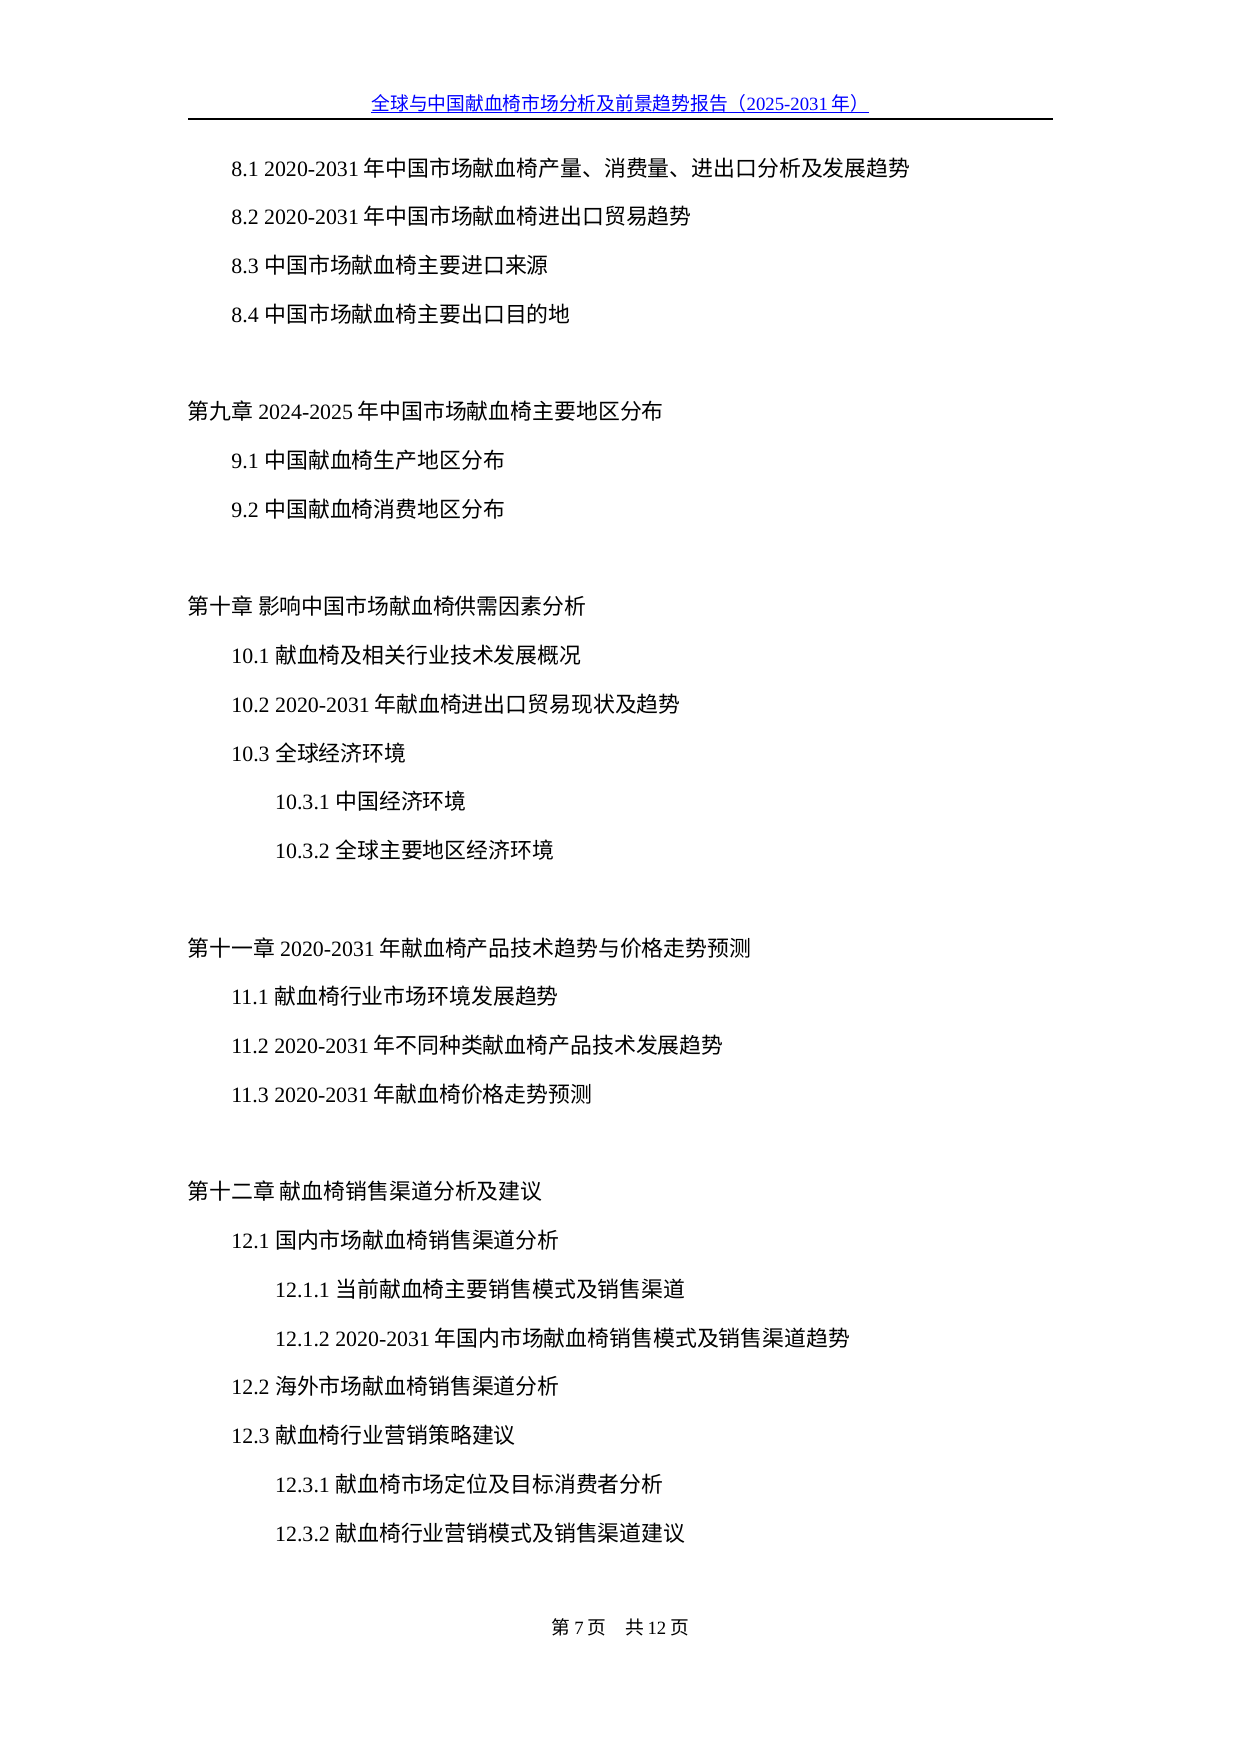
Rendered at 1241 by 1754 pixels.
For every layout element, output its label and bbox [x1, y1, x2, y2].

text [187, 150, 1053, 1548]
